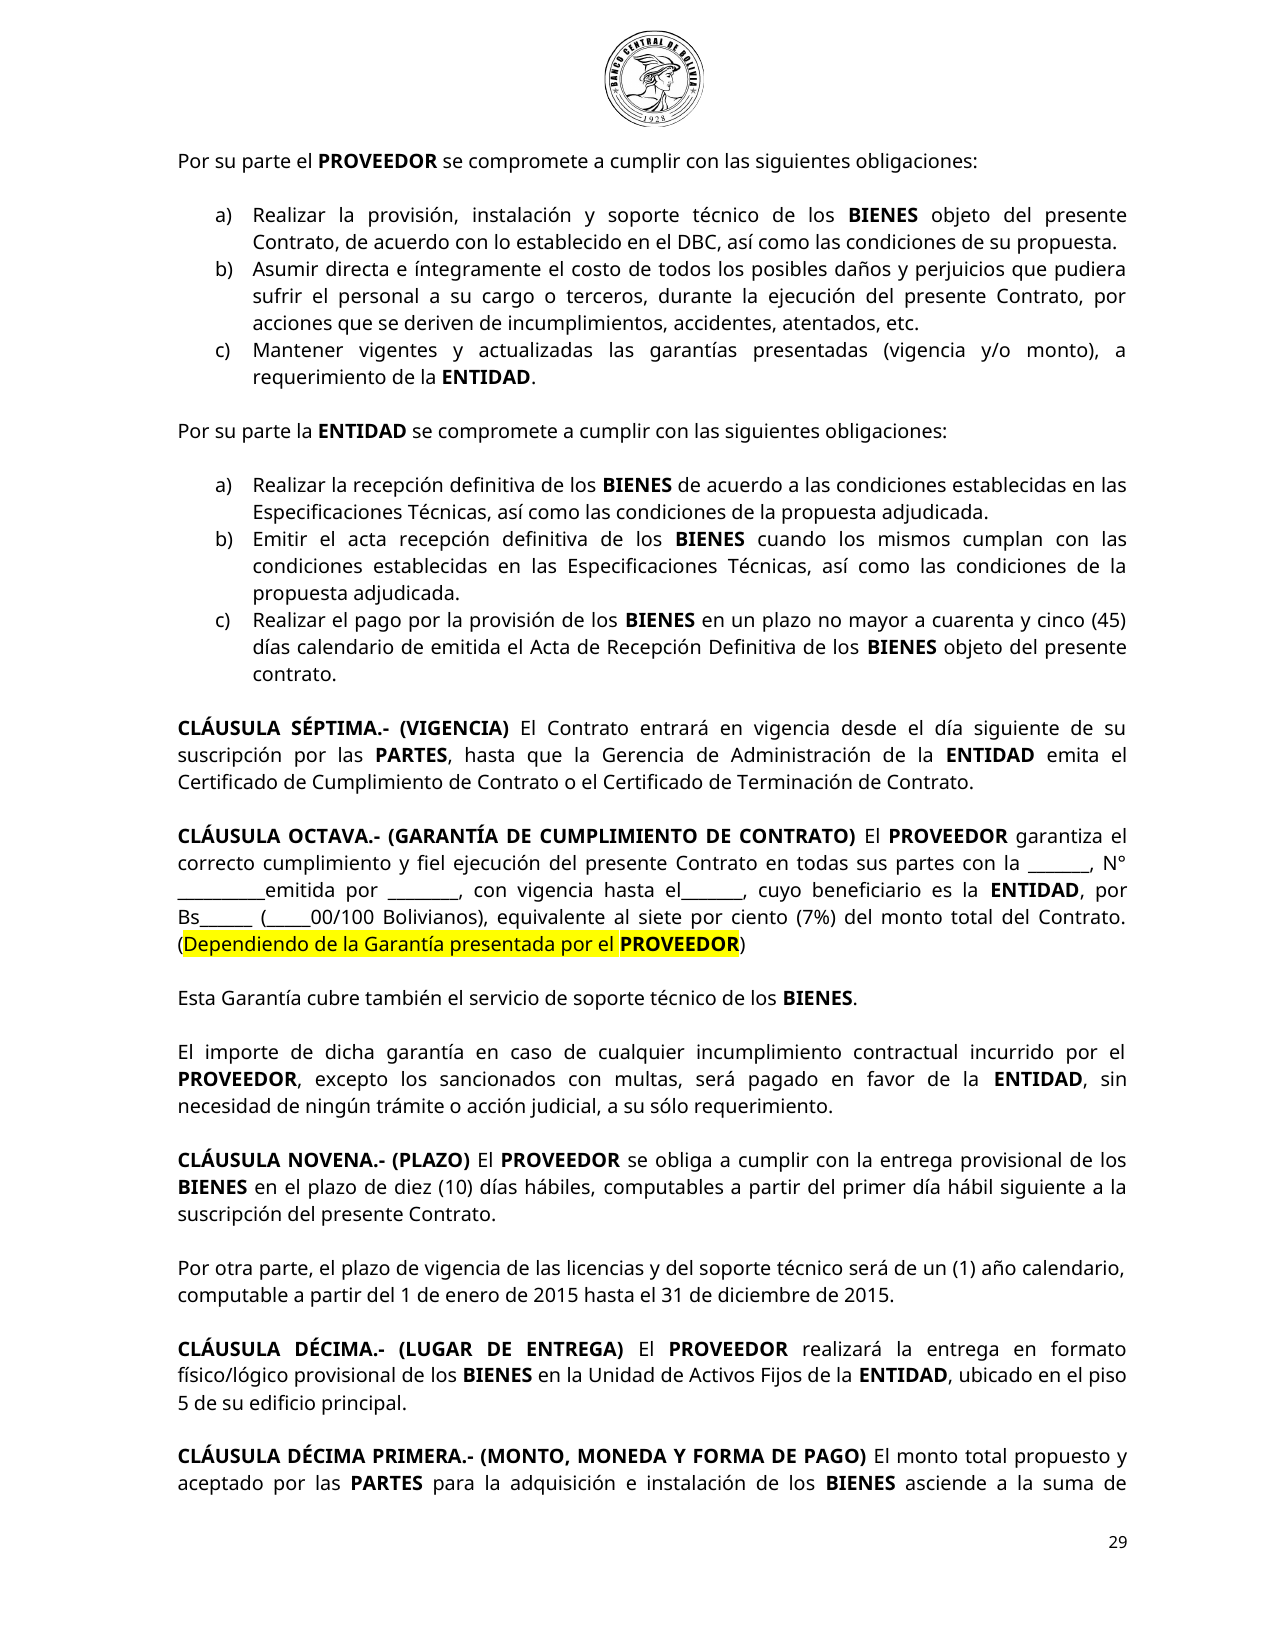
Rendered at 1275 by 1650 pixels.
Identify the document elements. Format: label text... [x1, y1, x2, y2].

text CLÁUSULA SÉPTIMA.- (VIGENCIA) El Contrato entrará en vigencia desde el día siguiente de su suscripción por las PARTES, hasta que la Gerencia de Administración de la ENTIDAD emita el Certificado de Cumplimiento de Contrato o el Certificado de Terminación de Contrato. [177, 714, 1127, 795]
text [177, 1443, 1127, 1497]
text Esta Garantía cubre también el servicio de soporte técnico de los BIENES. [177, 984, 1127, 1011]
list Emitir el acta recepción definitiva de los BIENES cuando los mismos cumplan con las condiciones establecidas en las Especificaciones Técnicas, así como las condiciones de la propuesta adjudicada. [215, 525, 1127, 606]
list Realizar el pago por la provisión de los BIENES en un plazo no mayor a cuarenta y cinco (45) días calendario de emitida el Acta de Recepción Definitiva de los BIENES objeto del presente contrato. [215, 606, 1127, 687]
list Mantener vigentes y actualizadas las garantías presentadas (vigencia y/o monto), a requerimiento de la ENTIDAD. [215, 337, 1127, 391]
text El importe de dicha garantía en caso de cualquier incumplimiento contractual incurrido por el PROVEEDOR, excepto los sancionados con multas, será pagado en favor de la ENTIDAD, sin necesidad de ningún trámite o acción judicial, a su sólo requerimiento. [177, 1038, 1127, 1119]
text CLÁUSULA OCTAVA.- (GARANTÍA DE CUMPLIMIENTO DE CONTRATO) El PROVEEDOR garantiza el correcto cumplimiento y fiel ejecución del presente Contrato en todas sus partes con la _______, N° __________emitida por ________, con vigencia hasta el_______, cuyo beneficiario es la ENTIDAD, por Bs______ (_____00/100 Bolivianos), equivalente al siete por ciento (7%) del monto total del Contrato. (Dependiendo de la Garantía presentada por el PROVEEDOR) [177, 822, 1127, 957]
list Realizar la provisión, instalación y soporte técnico de los BIENES objeto del presente Contrato, de acuerdo con lo establecido en el DBC, así como las condiciones de su propuesta. [215, 202, 1127, 256]
text Por su parte el PROVEEDOR se compromete a cumplir con las siguientes obligaciones: [177, 148, 1127, 175]
list Realizar la recepción definitiva de los BIENES de acuerdo a las condiciones establecidas en las Especificaciones Técnicas, así como las condiciones de la propuesta adjudicada. [215, 471, 1127, 525]
text CLÁUSULA NOVENA.- (PLAZO) El PROVEEDOR se obliga a cumplir con la entrega provisional de los BIENES en el plazo de diez (10) días hábiles, computables a partir del primer día hábil siguiente a la suscripción del presente Contrato. [177, 1146, 1127, 1227]
text CLÁUSULA DÉCIMA.- (LUGAR DE ENTREGA) El PROVEEDOR realizará la entrega en formato físico/lógico provisional de los BIENES en la Unidad de Activos Fijos de la ENTIDAD, ubicado en el piso 5 de su edificio principal. [177, 1335, 1127, 1416]
list Asumir directa e íntegramente el costo de todos los posibles daños y perjuicios que pudiera sufrir el personal a su cargo o terceros, durante la ejecución del presente Contrato, por acciones que se deriven de incumplimientos, accidentes, atentados, etc. [215, 256, 1127, 337]
text Por su parte la ENTIDAD se compromete a cumplir con las siguientes obligaciones: [177, 417, 1127, 444]
text Por otra parte, el plazo de vigencia de las licencias y del soporte técnico será de un (1) año calendario, computable a partir del 1 de enero de 2015 hasta el 31 de diciembre de 2015. [177, 1254, 1127, 1308]
